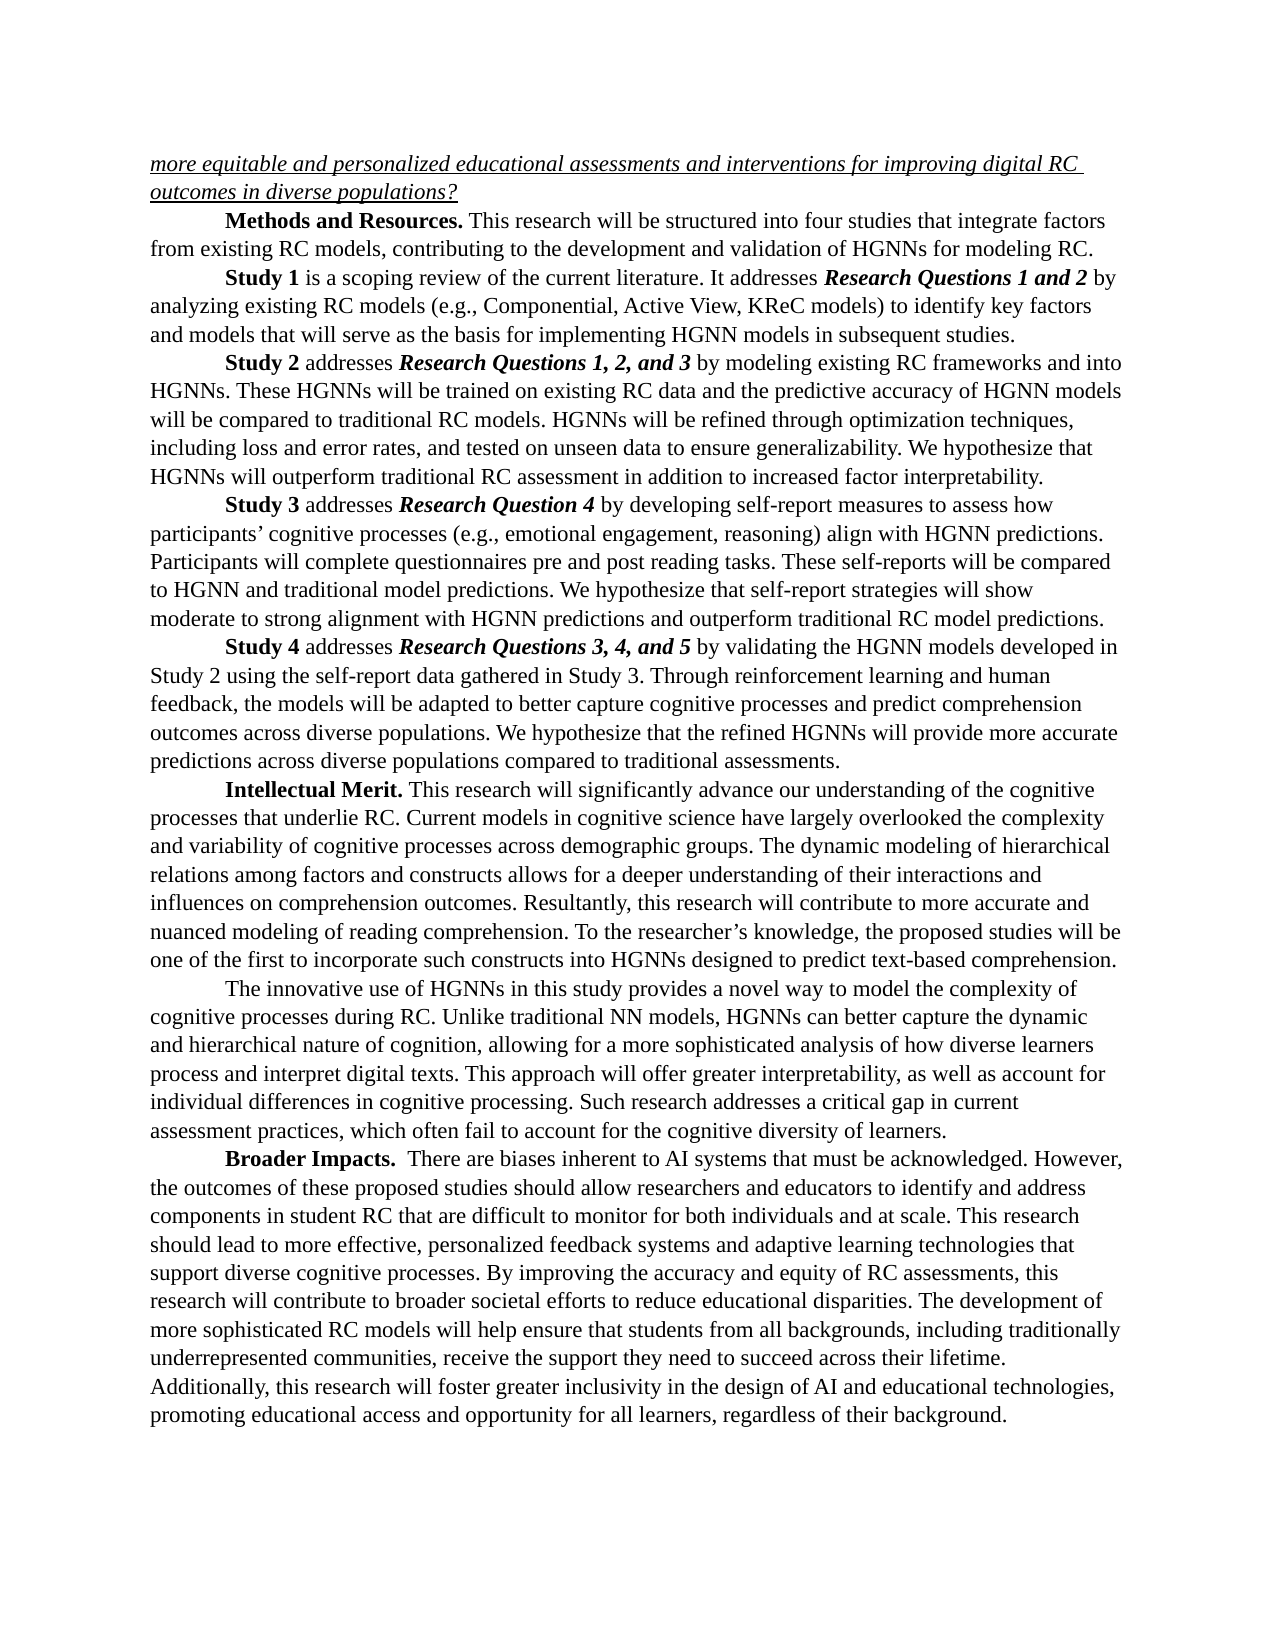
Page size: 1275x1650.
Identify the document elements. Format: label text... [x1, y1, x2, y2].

text The innovative use of HGNNs in this study provides a novel way to model the complexity of cognitive processes during RC. Unlike traditional NN models, HGNNs can better capture the dynamic and hierarchical nature of cognition, allowing for a more sophisticated analysis of how diverse learners process and interpret digital texts. This approach will offer greater interpretability, as well as account for individual differences in cognitive processing. Such research addresses a critical gap in current assessment practices, which often fail to account for the cognitive diversity of learners. [150, 975, 1125, 1143]
text Study 1 is a scoping review of the current literature. It addresses Research Questions 1 and 2 by analyzing existing RC models (e.g., Componential, Active View, KReC models) to identify key factors and models that will serve as the basis for implementing HGNN models in subsequent studies. [150, 264, 1125, 347]
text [150, 150, 1125, 205]
text Study 4 addresses Research Questions 3, 4, and 5 by validating the HGNN models developed in Study 2 using the self-report data gathered in Study 3. Through reinforcement learning and human feedback, the models will be adapted to better capture cognitive processes and predict comprehension outcomes across diverse populations. We hypothesize that the refined HGNNs will provide more accurate predictions across diverse populations compared to traditional assessments. [150, 633, 1125, 773]
text Intellectual Merit. This research will significantly advance our understanding of the cognitive processes that underlie RC. Current models in cognitive science have largely overlooked the complexity and variability of cognitive processes across demographic groups. The dynamic modeling of hierarchical relations among factors and constructs allows for a deeper understanding of their interactions and influences on comprehension outcomes. Resultantly, this research will contribute to more accurate and nuanced modeling of reading comprehension. To the researcher’s knowledge, the proposed studies will be one of the first to incorporate such constructs into HGNNs designed to predict text-based comprehension. [150, 776, 1125, 973]
text Broader Impacts. There are biases inherent to AI systems that must be acknowledged. However, the outcomes of these proposed studies should allow researchers and educators to identify and address components in student RC that are difficult to monitor for both individuals and at scale. This research should lead to more effective, personalized feedback systems and adaptive learning technologies that support diverse cognitive processes. By improving the accuracy and equity of RC assessments, this research will contribute to broader societal efforts to reduce educational disparities. The development of more sophisticated RC models will help ensure that students from all backgrounds, including traditionally underrepresented communities, receive the support they need to succeed across their lifetime. Additionally, this research will foster greater inclusivity in the design of AI and educational technologies, promoting educational access and opportunity for all learners, regardless of their background. [150, 1145, 1125, 1428]
text Methods and Resources. This research will be structured into four studies that integrate factors from existing RC models, contributing to the development and validation of HGNNs for modeling RC. [150, 207, 1125, 262]
text Study 3 addresses Research Question 4 by developing self-report measures to assess how participants’ cognitive processes (e.g., emotional engagement, reasoning) align with HGNN predictions. Participants will complete questionnaires pre and post reading tasks. These self-reports will be compared to HGNN and traditional model predictions. We hypothesize that self-report strategies will show moderate to strong alignment with HGNN predictions and outperform traditional RC model predictions. [150, 491, 1125, 631]
text Study 2 addresses Research Questions 1, 2, and 3 by modeling existing RC frameworks and into HGNNs. These HGNNs will be trained on existing RC data and the predictive accuracy of HGNN models will be compared to traditional RC models. HGNNs will be refined through optimization techniques, including loss and error rates, and tested on unseen data to ensure generalizability. We hypothesize that HGNNs will outperform traditional RC assessment in addition to increased factor interpretability. [150, 349, 1125, 489]
